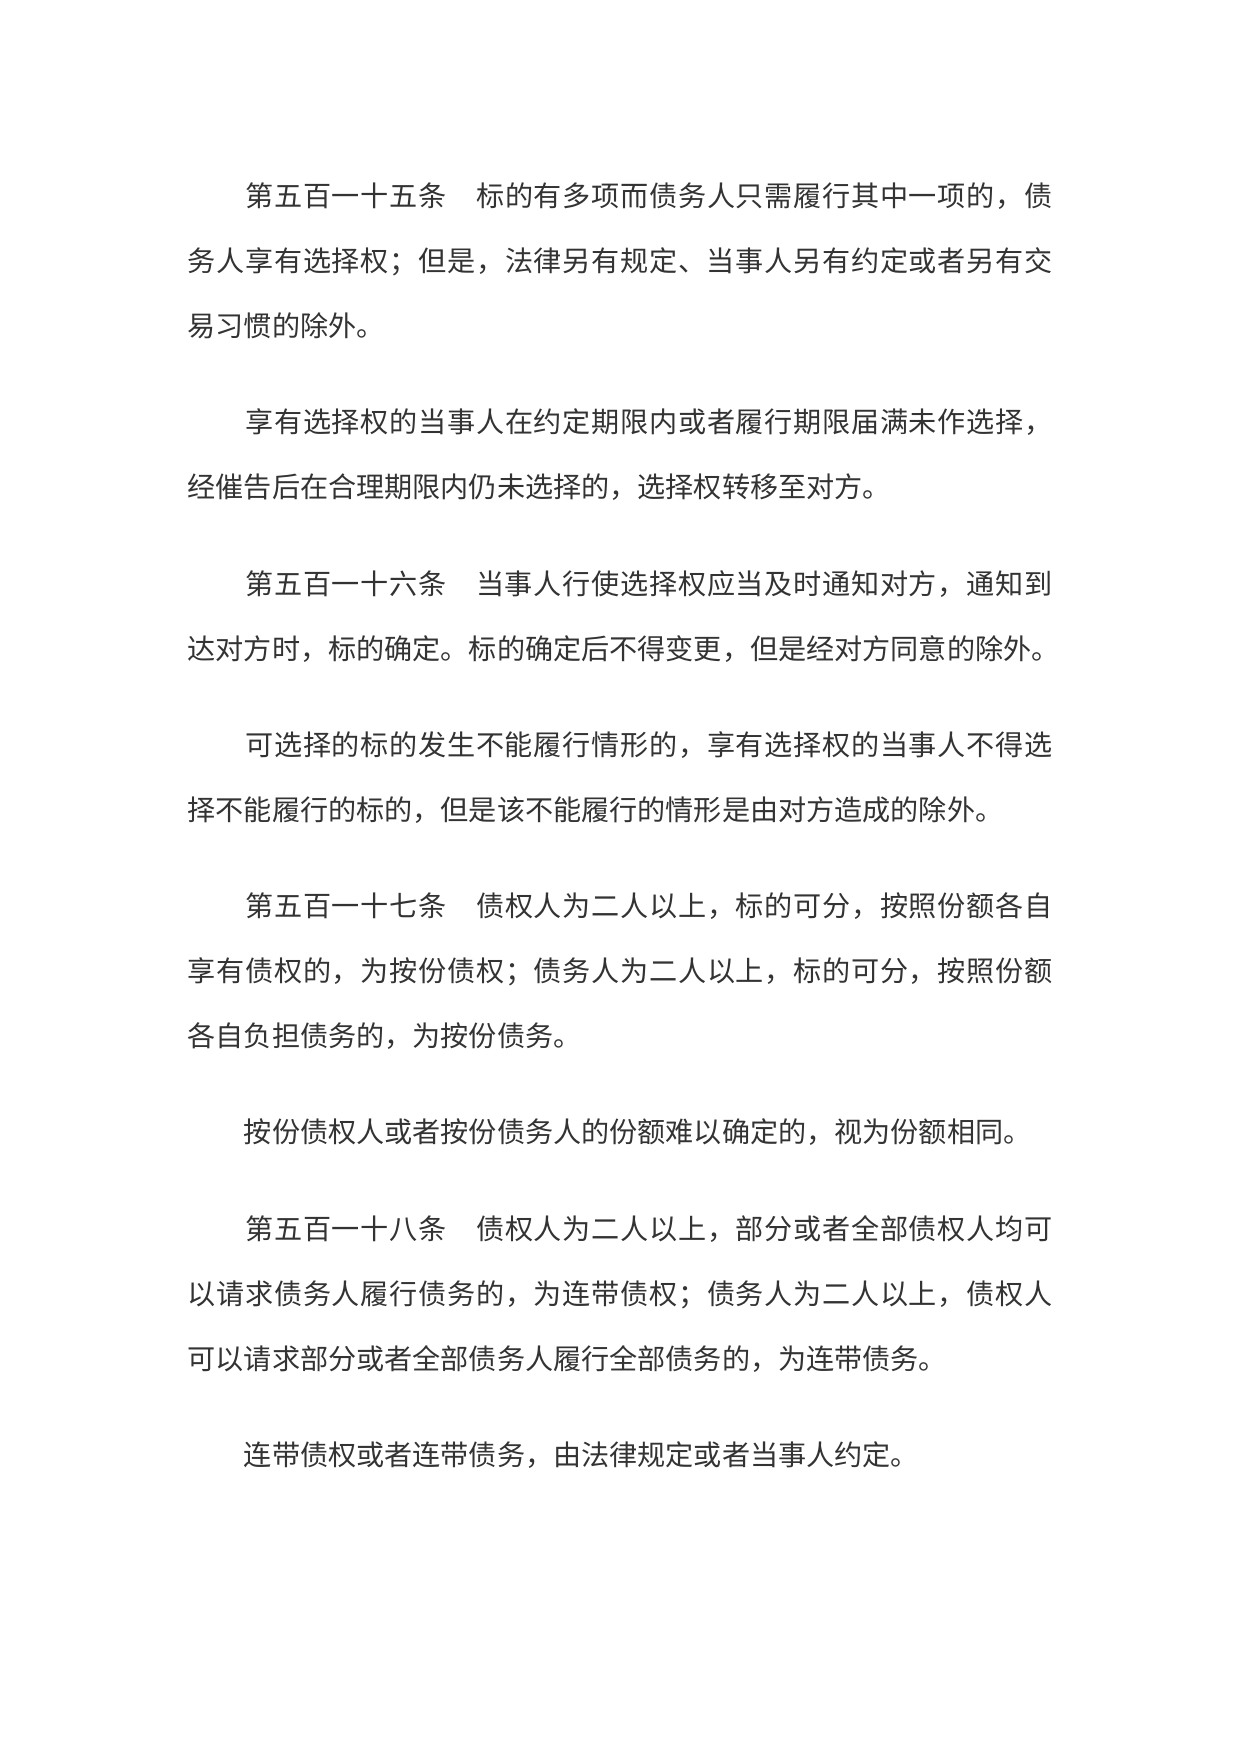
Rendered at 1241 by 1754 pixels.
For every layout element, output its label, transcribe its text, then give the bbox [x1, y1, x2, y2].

text 第五百一十七条 债权人为二人以上，标的可分，按照份额各自享有债权的，为按份债权；债务人为二人以上，标的可分，按照份额各自负担债务的，为按份债务。 [187, 872, 1053, 1067]
text 连带债权或者连带债务，由法律规定或者当事人约定。 [187, 1421, 1053, 1486]
text 第五百一十六条 当事人行使选择权应当及时通知对方，通知到达对方时，标的确定。标的确定后不得变更，但是经对方同意的除外。 [187, 549, 1053, 679]
text 第五百一十五条 标的有多项而债务人只需履行其中一项的，债务人享有选择权；但是，法律另有规定、当事人另有约定或者另有交易习惯的除外。 [187, 162, 1053, 357]
text 第五百一十八条 债权人为二人以上，部分或者全部债权人均可以请求债务人履行债务的，为连带债权；债务人为二人以上，债权人可以请求部分或者全部债务人履行全部债务的，为连带债务。 [187, 1194, 1053, 1389]
text 享有选择权的当事人在约定期限内或者履行期限届满未作选择，经催告后在合理期限内仍未选择的，选择权转移至对方。 [187, 388, 1053, 518]
text 按份债权人或者按份债务人的份额难以确定的，视为份额相同。 [187, 1098, 1053, 1163]
text 可选择的标的发生不能履行情形的，享有选择权的当事人不得选择不能履行的标的，但是该不能履行的情形是由对方造成的除外。 [187, 711, 1053, 841]
